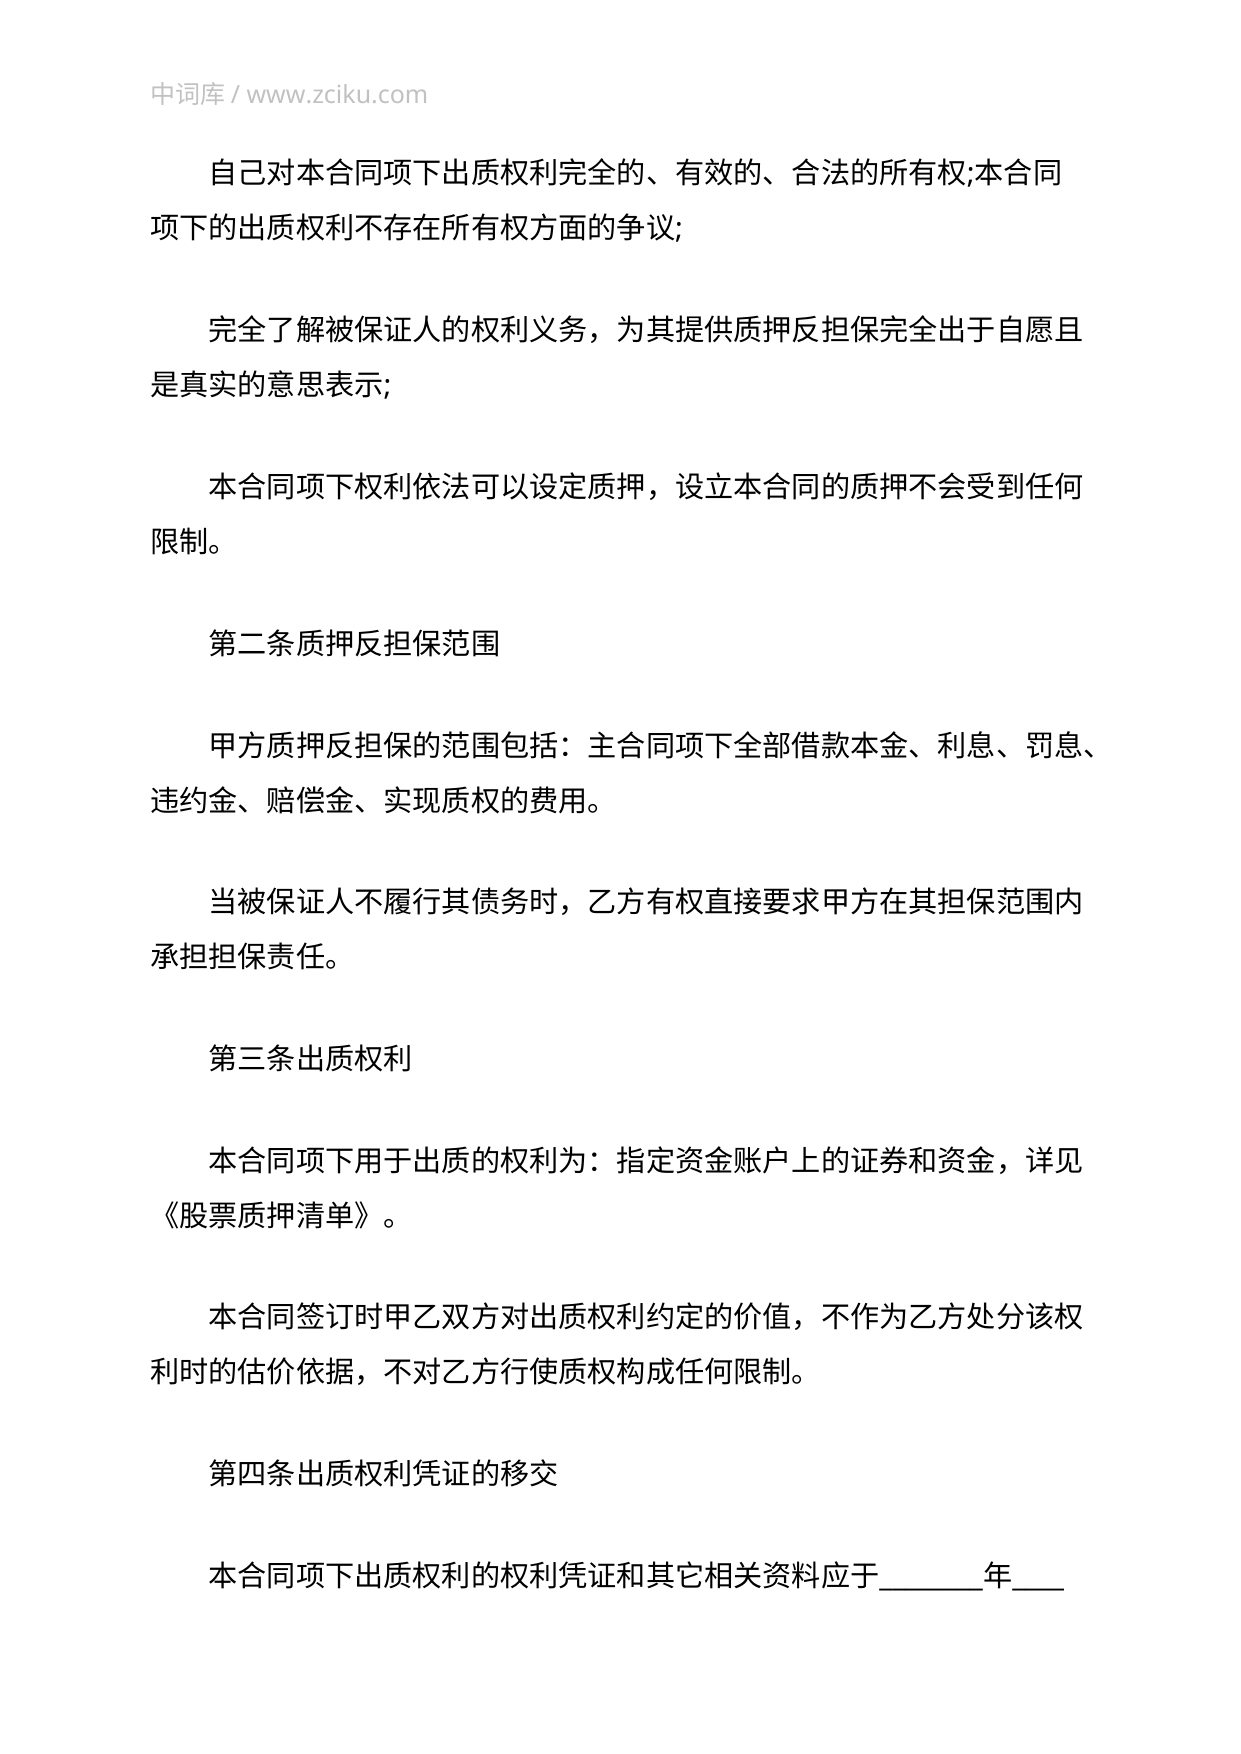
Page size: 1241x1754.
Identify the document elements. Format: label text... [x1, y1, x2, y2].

text 当被保证人不履行其债务时，乙方有权直接要求甲方在其担保范围内承担担保责任。 [150, 879, 1090, 976]
text 本合同项下权利依法可以设定质押，设立本合同的质押不会受到任何限制。 [150, 464, 1090, 561]
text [150, 1552, 1090, 1595]
text 甲方质押反担保的范围包括：主合同项下全部借款本金、利息、罚息、违约金、赔偿金、实现质权的费用。 [150, 722, 1090, 819]
text 第二条质押反担保范围 [150, 621, 1090, 663]
text 完全了解被保证人的权利义务，为其提供质押反担保完全出于自愿且是真实的意思表示; [150, 307, 1090, 404]
text 本合同签订时甲乙双方对出质权利约定的价值，不作为乙方处分该权利时的估价依据，不对乙方行使质权构成任何限制。 [150, 1294, 1090, 1391]
text 本合同项下用于出质的权利为：指定资金账户上的证券和资金，详见《股票质押清单》。 [150, 1137, 1090, 1234]
text 第三条出质权利 [150, 1036, 1090, 1078]
text 第四条出质权利凭证的移交 [150, 1451, 1090, 1493]
text 自己对本合同项下出质权利完全的、有效的、合法的所有权;本合同项下的出质权利不存在所有权方面的争议; [150, 150, 1090, 247]
